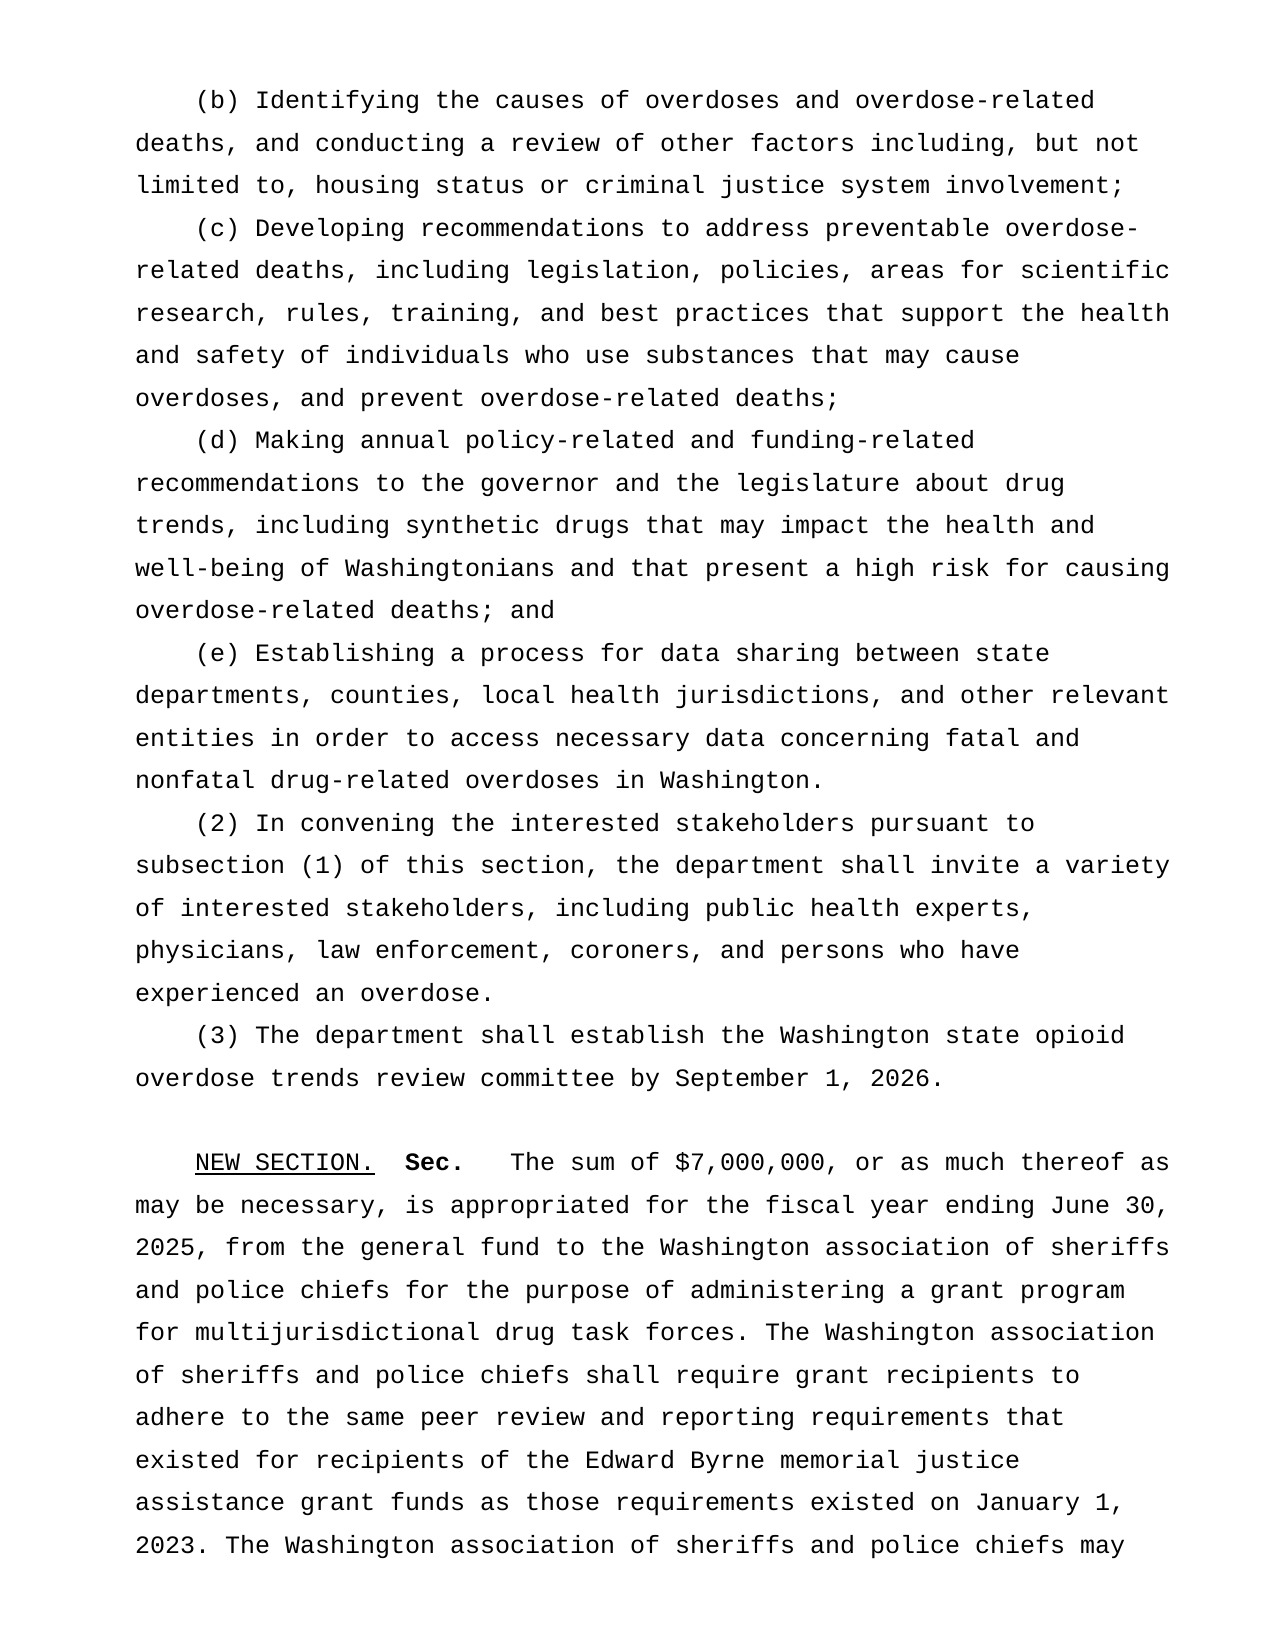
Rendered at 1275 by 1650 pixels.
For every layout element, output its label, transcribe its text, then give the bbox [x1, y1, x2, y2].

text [135, 1137, 1170, 1562]
text (c) Developing recommendations to address preventable overdose-related deaths, including legislation, policies, areas for scientific research, rules, training, and best practices that support the health and safety of individuals who use substances that may cause overdoses, and prevent overdose-related deaths; [135, 202, 1170, 415]
text (b) Identifying the causes of overdoses and overdose-related deaths, and conducting a review of other factors including, but not limited to, housing status or criminal justice system involvement; [135, 75, 1170, 202]
text (e) Establishing a process for data sharing between state departments, counties, local health jurisdictions, and other relevant entities in order to access necessary data concerning fatal and nonfatal drug-related overdoses in Washington. [135, 627, 1170, 797]
text (2) In convening the interested stakeholders pursuant to subsection (1) of this section, the department shall invite a variety of interested stakeholders, including public health experts, physicians, law enforcement, coroners, and persons who have experienced an overdose. [135, 797, 1170, 1010]
text (3) The department shall establish the Washington state opioid overdose trends review committee by September 1, 2026. [135, 1010, 1170, 1095]
text (d) Making annual policy-related and funding-related recommendations to the governor and the legislature about drug trends, including synthetic drugs that may impact the health and well-being of Washingtonians and that present a high risk for causing overdose-related deaths; and [135, 415, 1170, 627]
